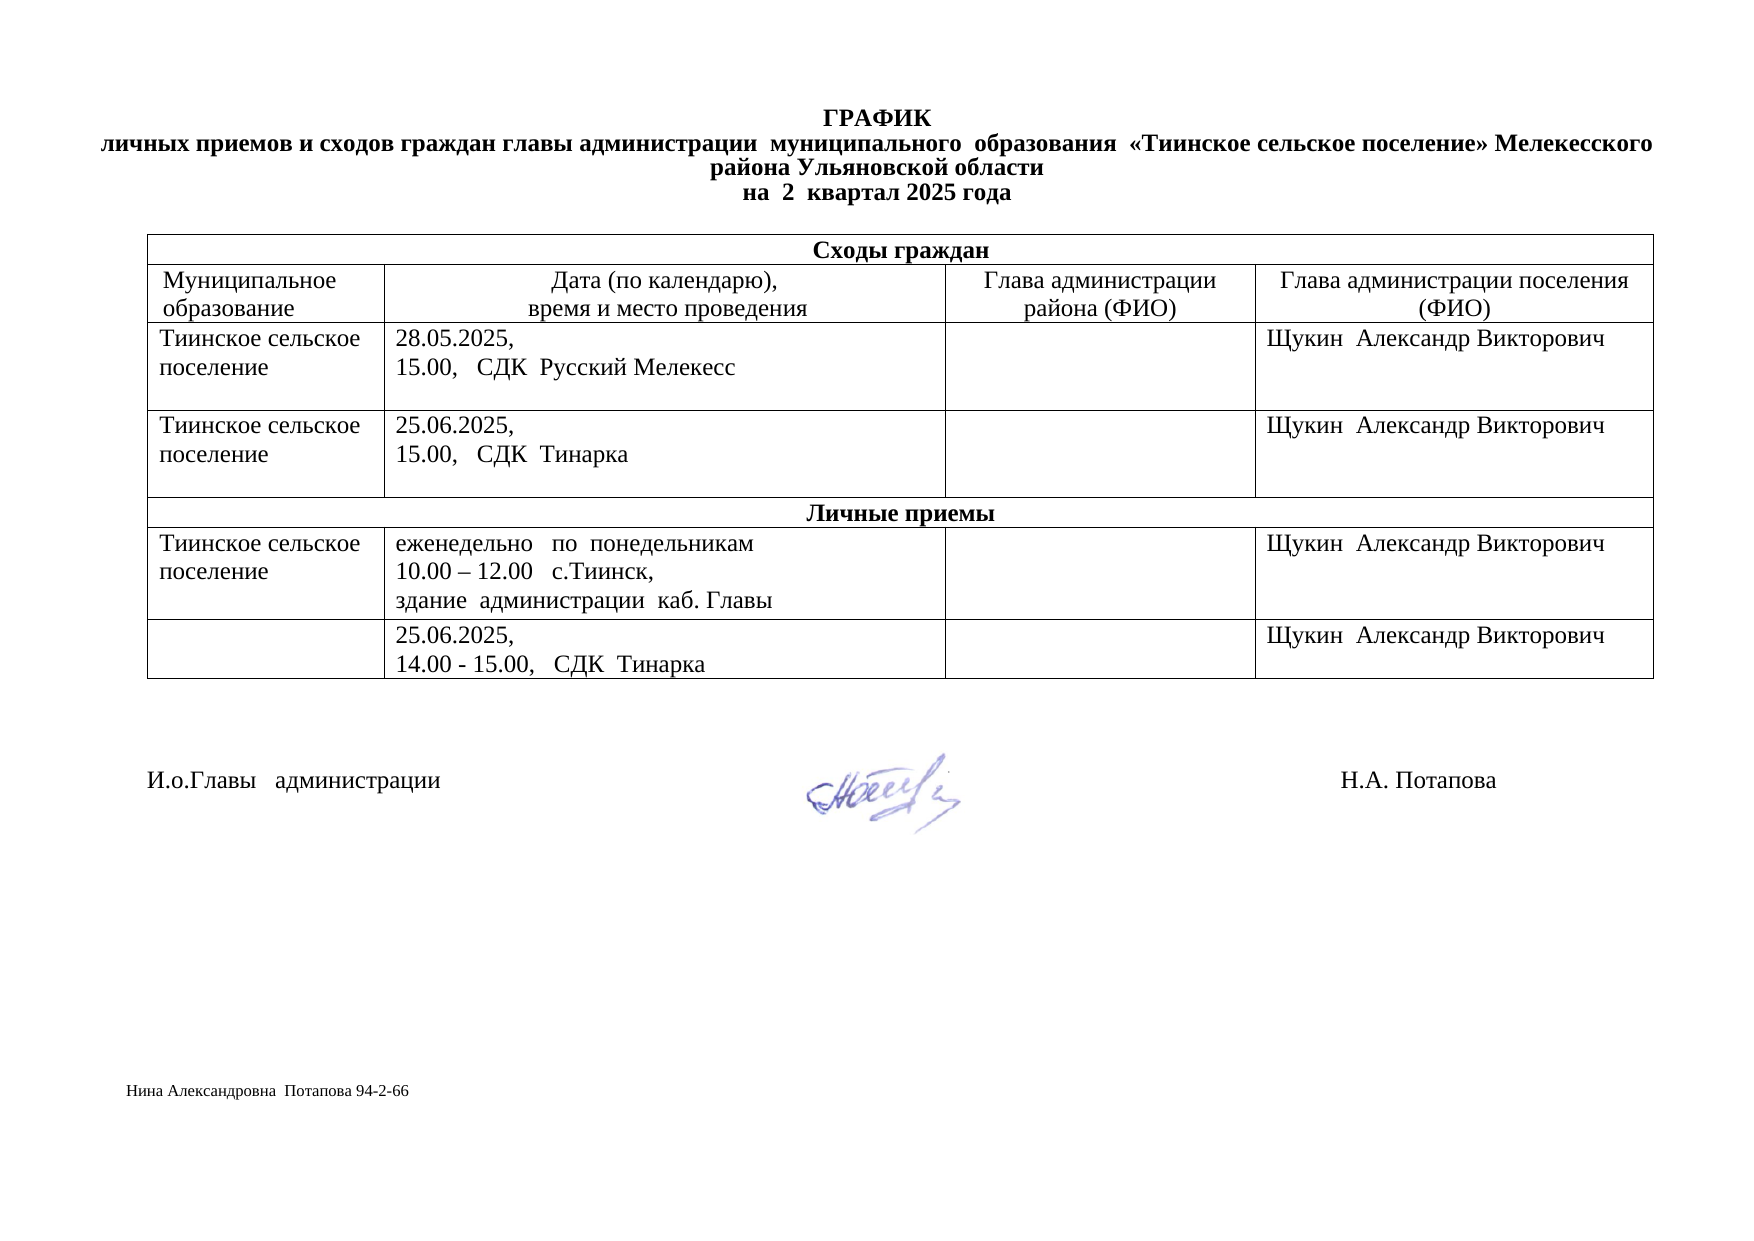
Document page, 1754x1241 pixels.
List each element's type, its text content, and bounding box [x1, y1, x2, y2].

table_cell Тиинское сельское поселение [148, 528, 384, 619]
table_cell [946, 620, 1255, 677]
table_cell Глава администрации поселения (ФИО) [1256, 265, 1653, 322]
table_cell Дата (по календарю), время и место проведения [385, 265, 945, 322]
table_cell [148, 620, 384, 677]
table_cell 25.06.2025, 15.00, СДК Тинарка [385, 411, 945, 497]
table_cell Муниципальное образование [148, 265, 384, 322]
table_cell Тиинское сельское поселение [148, 411, 384, 497]
table_cell Щукин Александр Викторович [1256, 411, 1653, 497]
table_cell Глава администрации района (ФИО) [946, 265, 1255, 322]
table_cell Личные приемы [148, 498, 1653, 527]
table_cell [946, 411, 1255, 497]
text график [59, 103, 1695, 132]
table_cell Щукин Александр Викторович [1256, 620, 1653, 677]
text Нина Александровна Потапова 94-2-66 [59, 1081, 1695, 1100]
text И.о.Главы администрации Н.А. Потапова [59, 765, 801, 793]
text И.о.Главы администрации Н.А. Потапова [968, 765, 1695, 793]
text на 2 квартал 2025 года [59, 181, 1695, 205]
text личных приемов и сходов граждан главы администрации муниципального образования «Тиинское сельское поселение» Мелекесского района Ульяновской области [59, 132, 1695, 181]
picture [801, 742, 968, 836]
table_cell 25.06.2025, 14.00 - 15.00, СДК Тинарка [385, 620, 945, 677]
table_cell [946, 323, 1255, 409]
table_cell еженедельно по понедельникам 10.00 – 12.00 с.Тиинск, здание администрации каб. Главы [385, 528, 945, 619]
table_cell Щукин Александр Викторович [1256, 323, 1653, 409]
table_cell Тиинское сельское поселение [148, 323, 384, 409]
table_cell 28.05.2025, 15.00, СДК Русский Мелекесс [385, 323, 945, 409]
table_cell [946, 528, 1255, 619]
table_header Сходы граждан [148, 235, 1653, 264]
table_cell Щукин Александр Викторович [1256, 528, 1653, 619]
